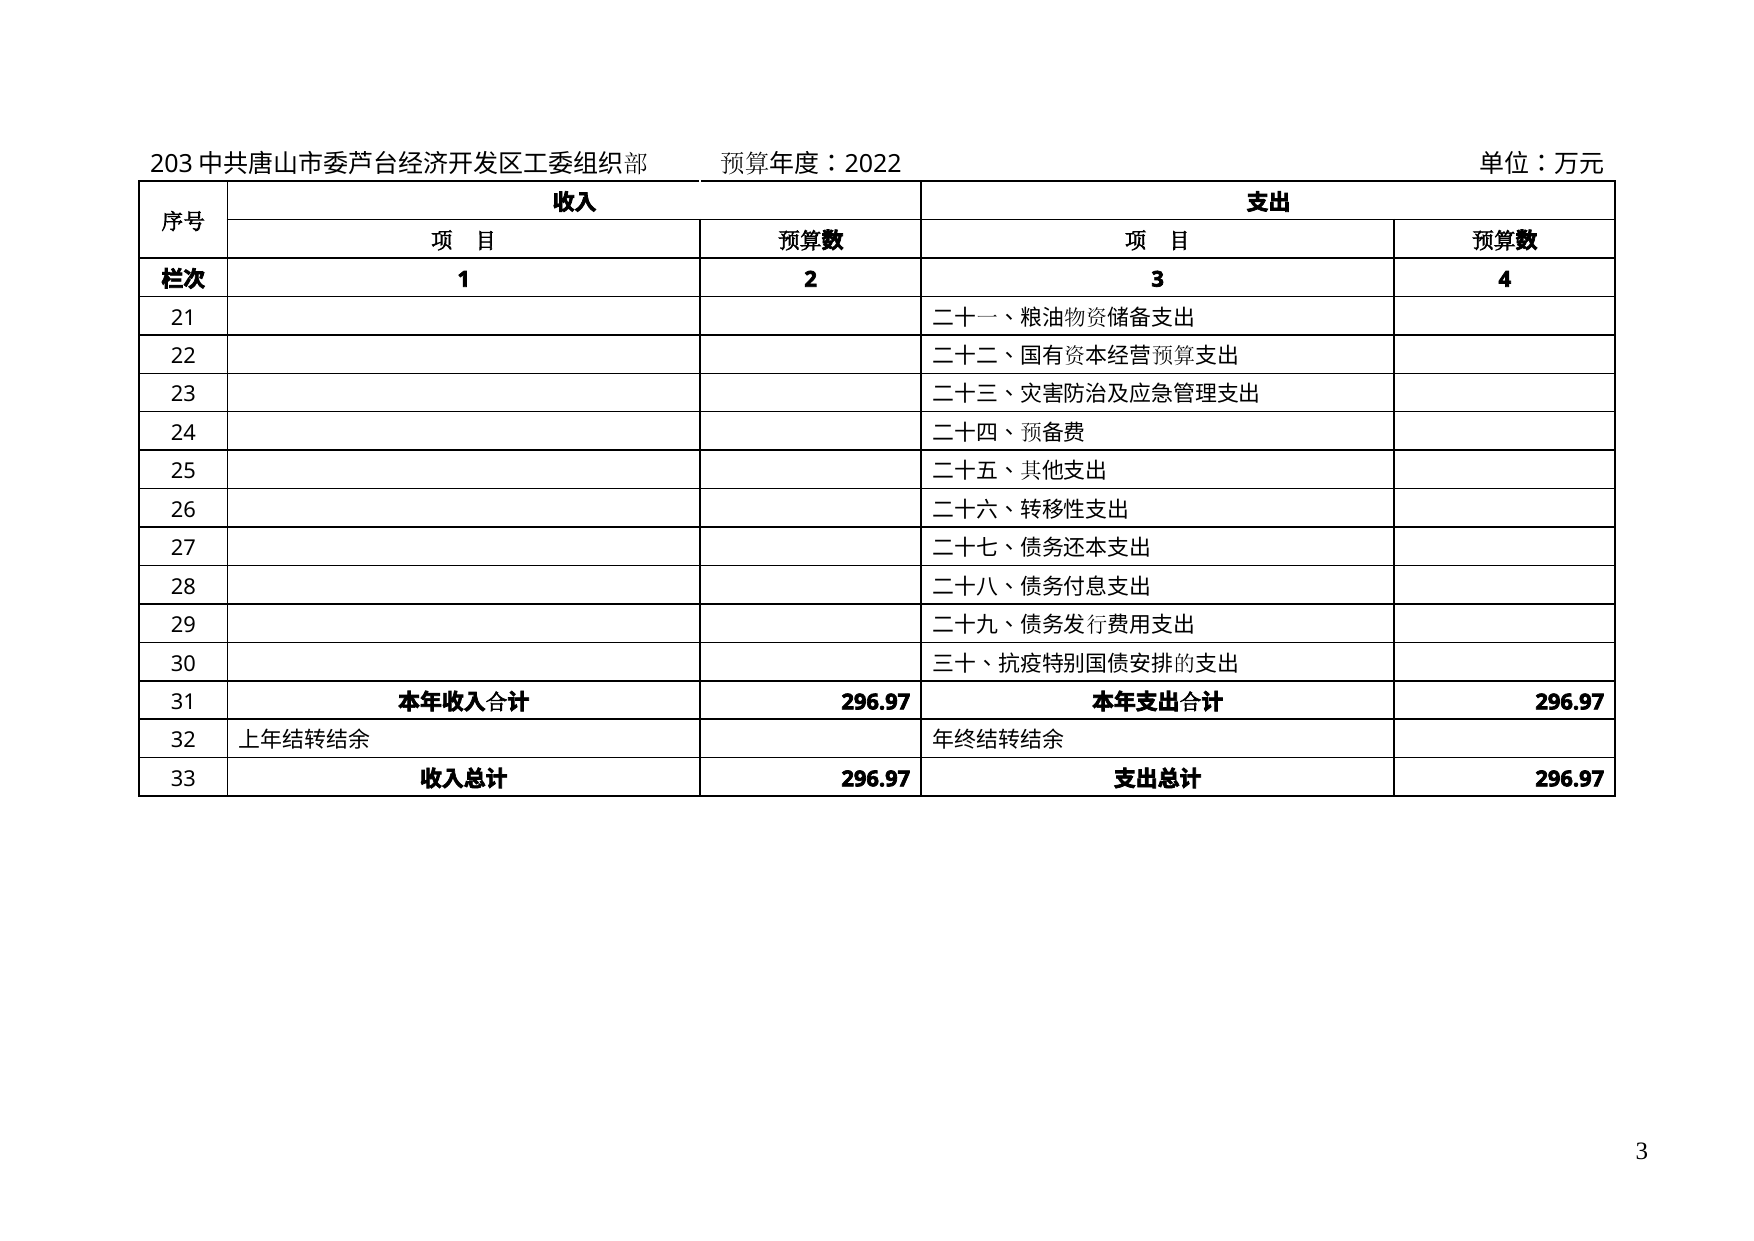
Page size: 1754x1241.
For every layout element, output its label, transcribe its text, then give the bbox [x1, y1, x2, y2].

table_cell 30 [140, 643, 227, 680]
table_cell 预算数 [1395, 220, 1614, 257]
table_cell 29 [140, 605, 227, 641]
table_cell [701, 297, 920, 334]
table_cell [228, 528, 699, 564]
table_cell 二十二、国有资本经营预算支出 [922, 336, 1393, 372]
table_cell 二十四、预备费 [922, 412, 1393, 449]
table_cell 296.97 [701, 682, 920, 718]
table_cell [701, 412, 920, 449]
table_cell 栏次 [140, 259, 227, 296]
table_cell [228, 374, 699, 411]
table_cell 二十三、灾害防治及应急管理支出 [922, 374, 1393, 411]
table_cell [1395, 451, 1614, 488]
table_cell 296.97 [1395, 682, 1614, 718]
table_cell 三十、抗疫特别国债安排的支出 [922, 643, 1393, 680]
table_cell [1395, 643, 1614, 680]
table_cell [701, 605, 920, 641]
table_cell 预算数 [701, 220, 920, 257]
table_cell 收入 [228, 182, 920, 219]
table_cell 项 目 [228, 220, 699, 257]
table_header 单位：万元 [922, 143, 1614, 180]
table_cell 二十八、债务付息支出 [922, 566, 1393, 603]
table_cell 序号 [140, 182, 227, 257]
table_cell 24 [140, 412, 227, 449]
table_cell 年终结转结余 [922, 720, 1393, 757]
table_cell [1395, 605, 1614, 641]
table_cell [701, 566, 920, 603]
table_cell 31 [140, 682, 227, 718]
table_cell 二十一、粮油物资储备支出 [922, 297, 1393, 334]
table_cell [701, 720, 920, 757]
table_cell 26 [140, 489, 227, 526]
table_cell [701, 489, 920, 526]
table_cell 上年结转结余 [228, 720, 699, 757]
table_cell [1395, 528, 1614, 564]
table_cell [228, 605, 699, 641]
table_cell 支出总计 [922, 758, 1393, 795]
table_cell [1395, 374, 1614, 411]
table_cell [228, 412, 699, 449]
table_cell 3 [922, 259, 1393, 296]
table_cell 二十七、债务还本支出 [922, 528, 1393, 564]
table_cell 32 [140, 720, 227, 757]
table_cell [1395, 566, 1614, 603]
table_cell 二十六、转移性支出 [922, 489, 1393, 526]
table_cell 28 [140, 566, 227, 603]
table_cell 支出 [922, 182, 1614, 219]
table_cell 二十九、债务发行费用支出 [922, 605, 1393, 641]
table_cell 项 目 [922, 220, 1393, 257]
table_cell [1395, 412, 1614, 449]
table_cell [701, 643, 920, 680]
table_cell 4 [1395, 259, 1614, 296]
table_cell 本年收入合计 [228, 682, 699, 718]
table_cell [228, 336, 699, 372]
table_cell [1395, 297, 1614, 334]
table_cell [701, 451, 920, 488]
table_cell 23 [140, 374, 227, 411]
table_cell [228, 489, 699, 526]
table_cell [701, 528, 920, 564]
table_cell 1 [228, 259, 699, 296]
table_cell 21 [140, 297, 227, 334]
table_cell 296.97 [701, 758, 920, 795]
table_cell [1395, 720, 1614, 757]
table_cell [701, 374, 920, 411]
table_cell 本年支出合计 [922, 682, 1393, 718]
table_cell [1395, 336, 1614, 372]
table_cell 收入总计 [228, 758, 699, 795]
table_cell 27 [140, 528, 227, 564]
table_cell [701, 336, 920, 372]
table_cell [228, 643, 699, 680]
table_header 预算年度：2022 [701, 143, 920, 180]
table_cell 22 [140, 336, 227, 372]
table_cell [228, 451, 699, 488]
table_cell 33 [140, 758, 227, 795]
table_cell [228, 566, 699, 603]
table_cell 25 [140, 451, 227, 488]
table_cell [1395, 489, 1614, 526]
table_cell 二十五、其他支出 [922, 451, 1393, 488]
table_cell 2 [701, 259, 920, 296]
table_cell [228, 297, 699, 334]
table_header 203中共唐山市委芦台经济开发区工委组织部 [140, 143, 699, 180]
table_cell 296.97 [1395, 758, 1614, 795]
